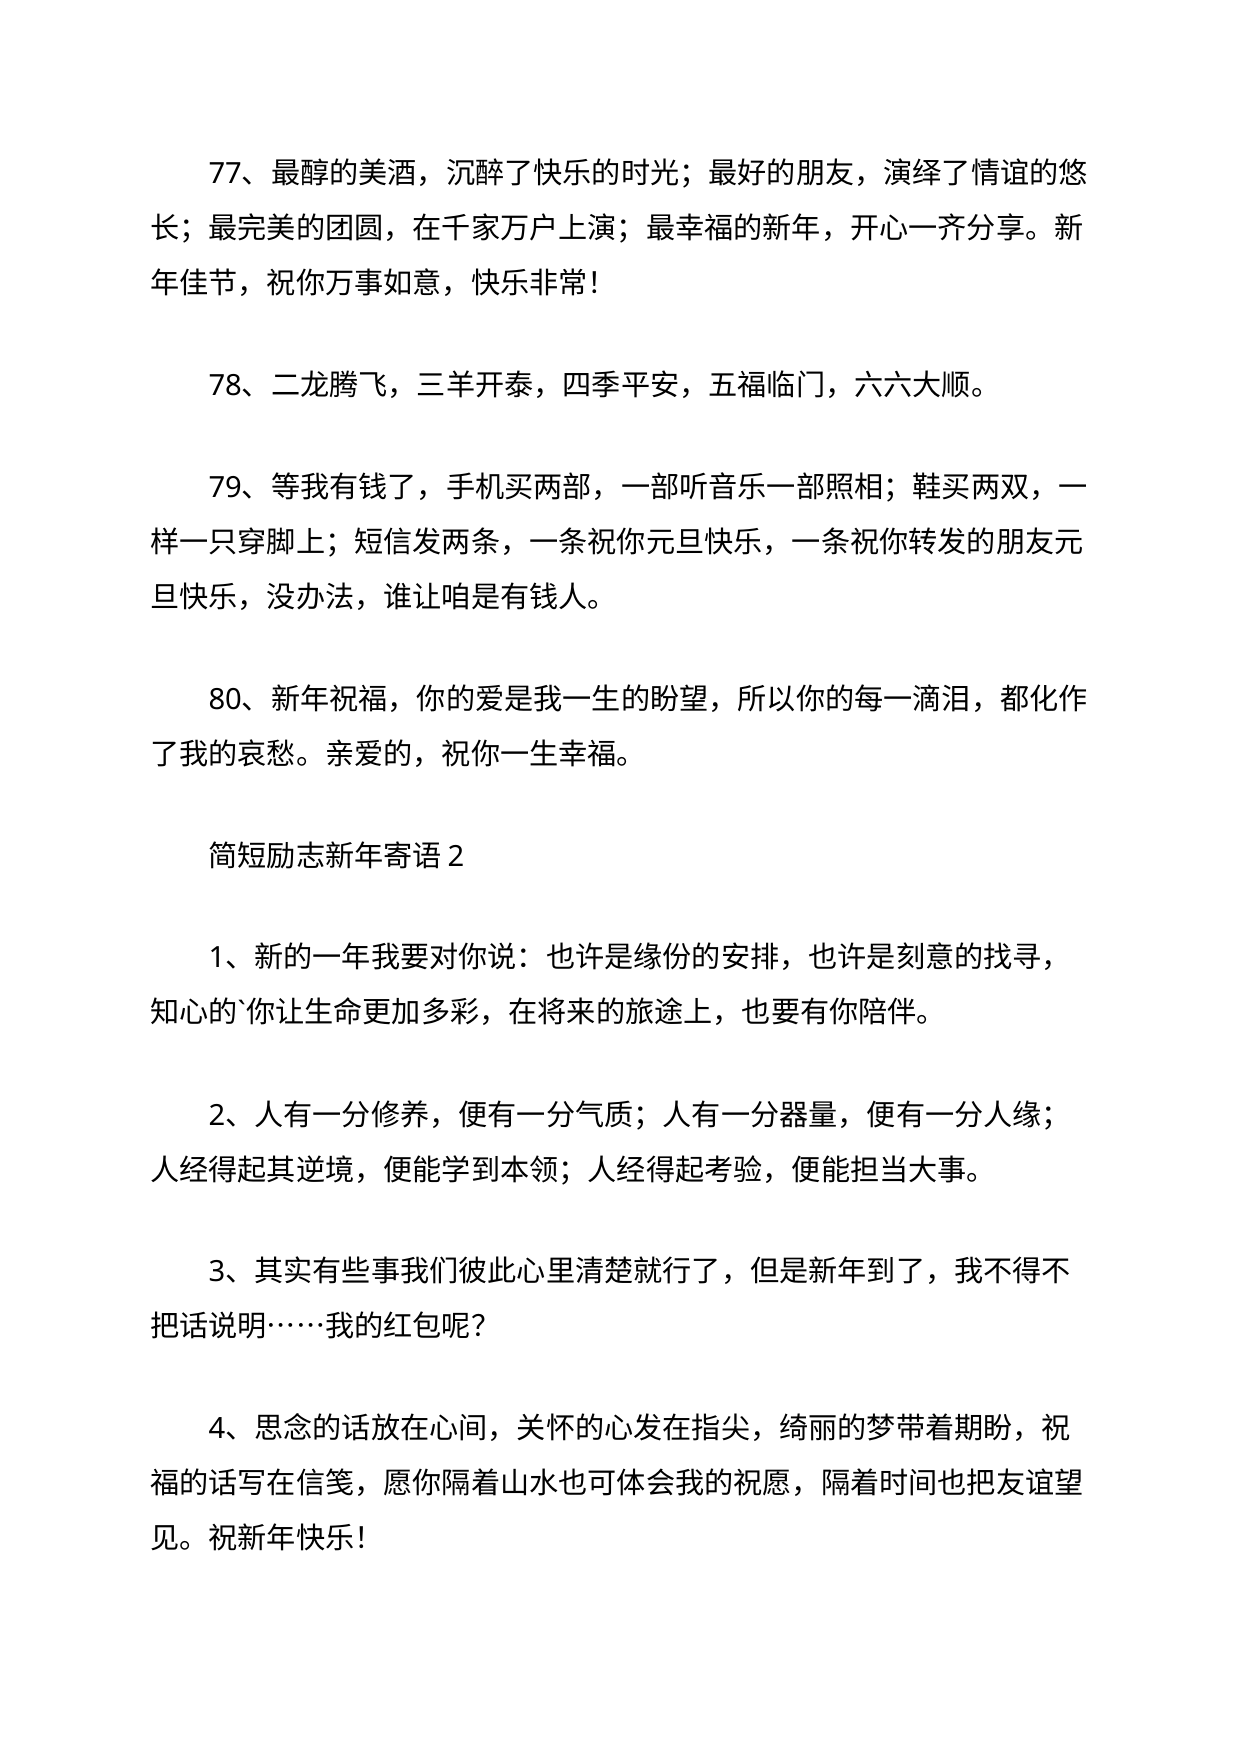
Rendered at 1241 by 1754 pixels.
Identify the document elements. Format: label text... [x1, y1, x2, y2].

text 4、思念的话放在心间，关怀的心发在指尖，绮丽的梦带着期盼，祝福的话写在信笺，愿你隔着山水也可体会我的祝愿，隔着时间也把友谊望见。祝新年快乐！ [150, 1404, 1090, 1557]
text 78、二龙腾飞，三羊开泰，四季平安，五福临门，六六大顺。 [150, 362, 1090, 404]
text 77、最醇的美酒，沉醉了快乐的时光；最好的朋友，演绎了情谊的悠长；最完美的团圆，在千家万户上演；最幸福的新年，开心一齐分享。新年佳节，祝你万事如意，快乐非常！ [150, 150, 1090, 302]
text 3、其实有些事我们彼此心里清楚就行了，但是新年到了，我不得不把话说明……我的红包呢？ [150, 1248, 1090, 1345]
text 1、新的一年我要对你说：也许是缘份的安排，也许是刻意的找寻，知心的`你让生命更加多彩，在将来的旅途上，也要有你陪伴。 [150, 934, 1090, 1031]
text 简短励志新年寄语2 [150, 832, 1090, 874]
text 80、新年祝福，你的爱是我一生的盼望，所以你的每一滴泪，都化作了我的哀愁。亲爱的，祝你一生幸福。 [150, 675, 1090, 773]
text 79、等我有钱了，手机买两部，一部听音乐一部照相；鞋买两双，一样一只穿脚上；短信发两条，一条祝你元旦快乐，一条祝你转发的朋友元旦快乐，没办法，谁让咱是有钱人。 [150, 464, 1090, 616]
text 2、人有一分修养，便有一分气质；人有一分器量，便有一分人缘；人经得起其逆境，便能学到本领；人经得起考验，便能担当大事。 [150, 1091, 1090, 1188]
